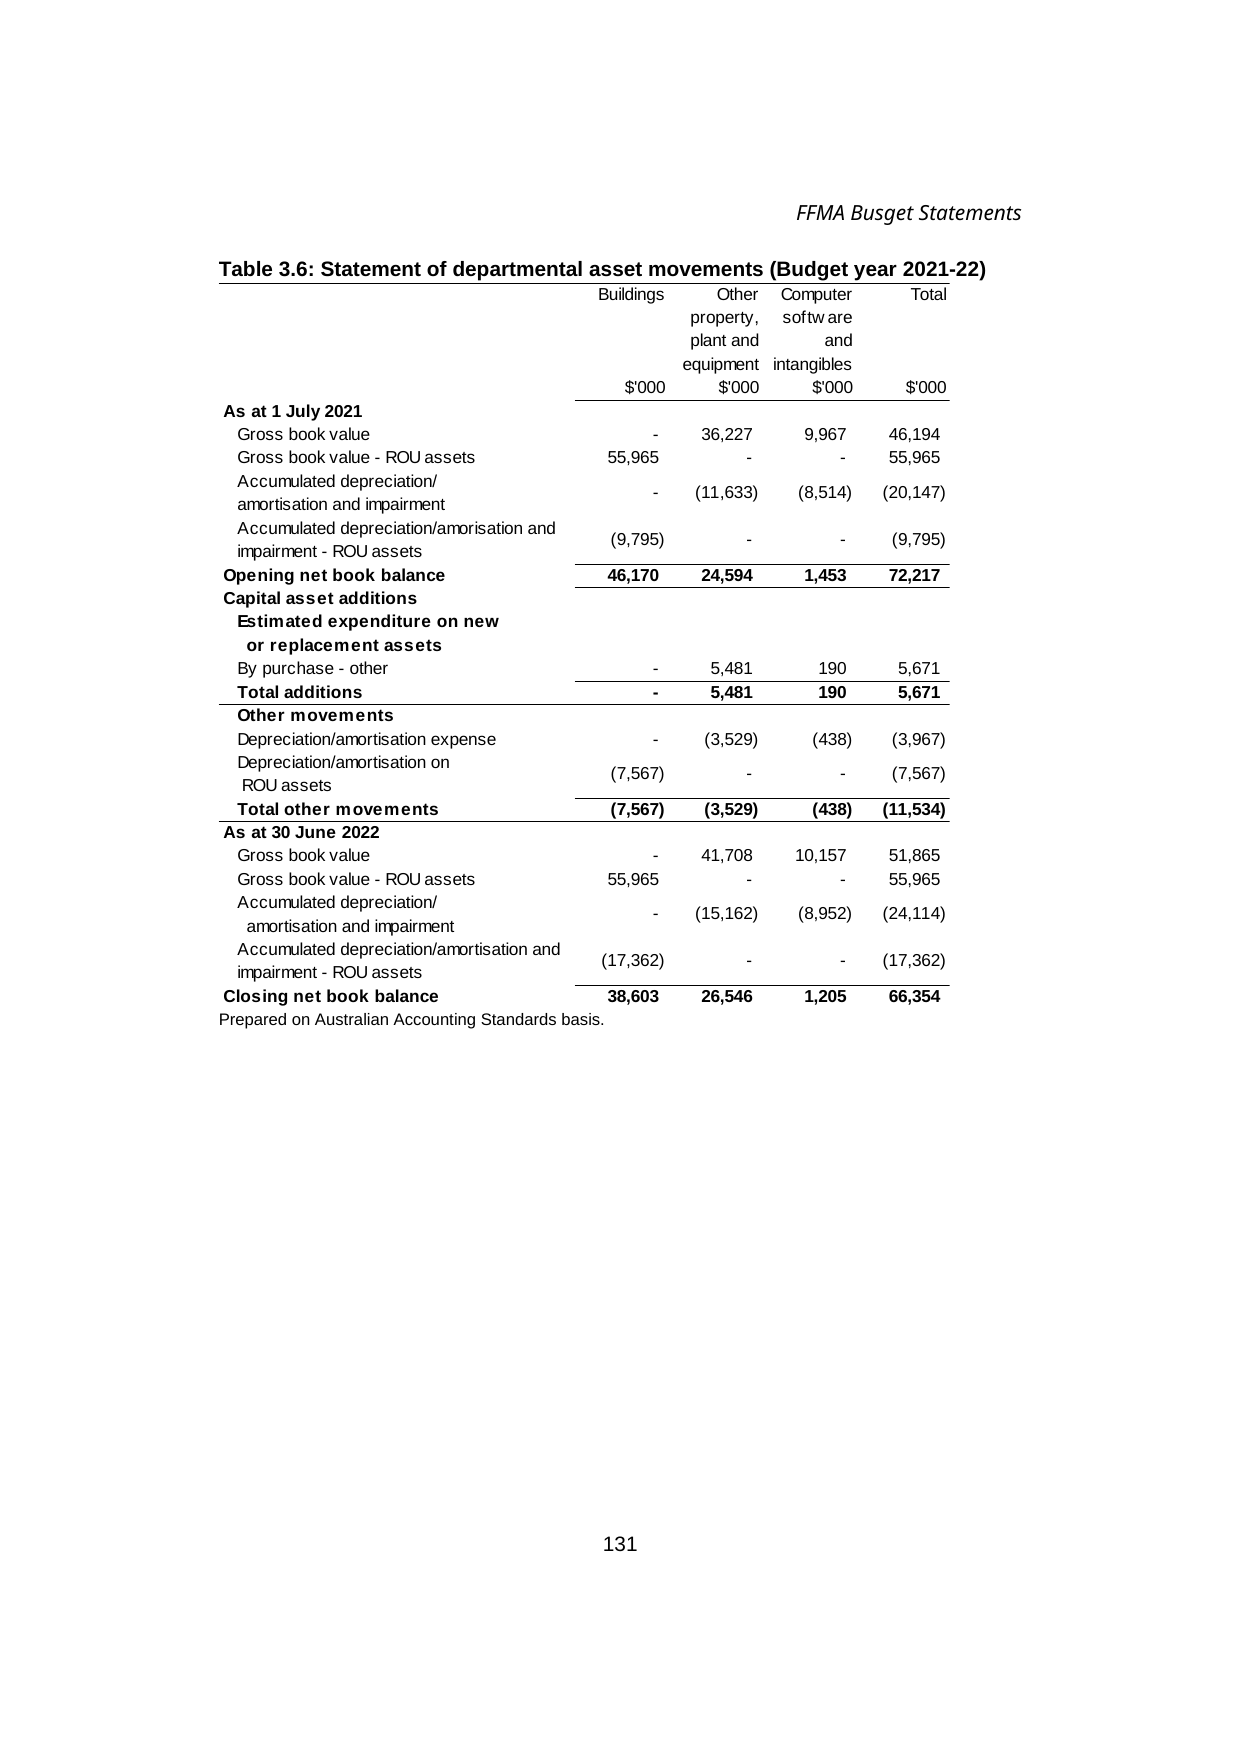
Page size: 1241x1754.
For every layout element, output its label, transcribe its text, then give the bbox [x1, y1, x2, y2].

text Prepared on Australian Accounting Standards basis. [218, 1010, 1022, 1029]
subtitle Table 3.6: Statement of departmental asset movements (Budget year 2021-22) [218, 257, 1022, 281]
